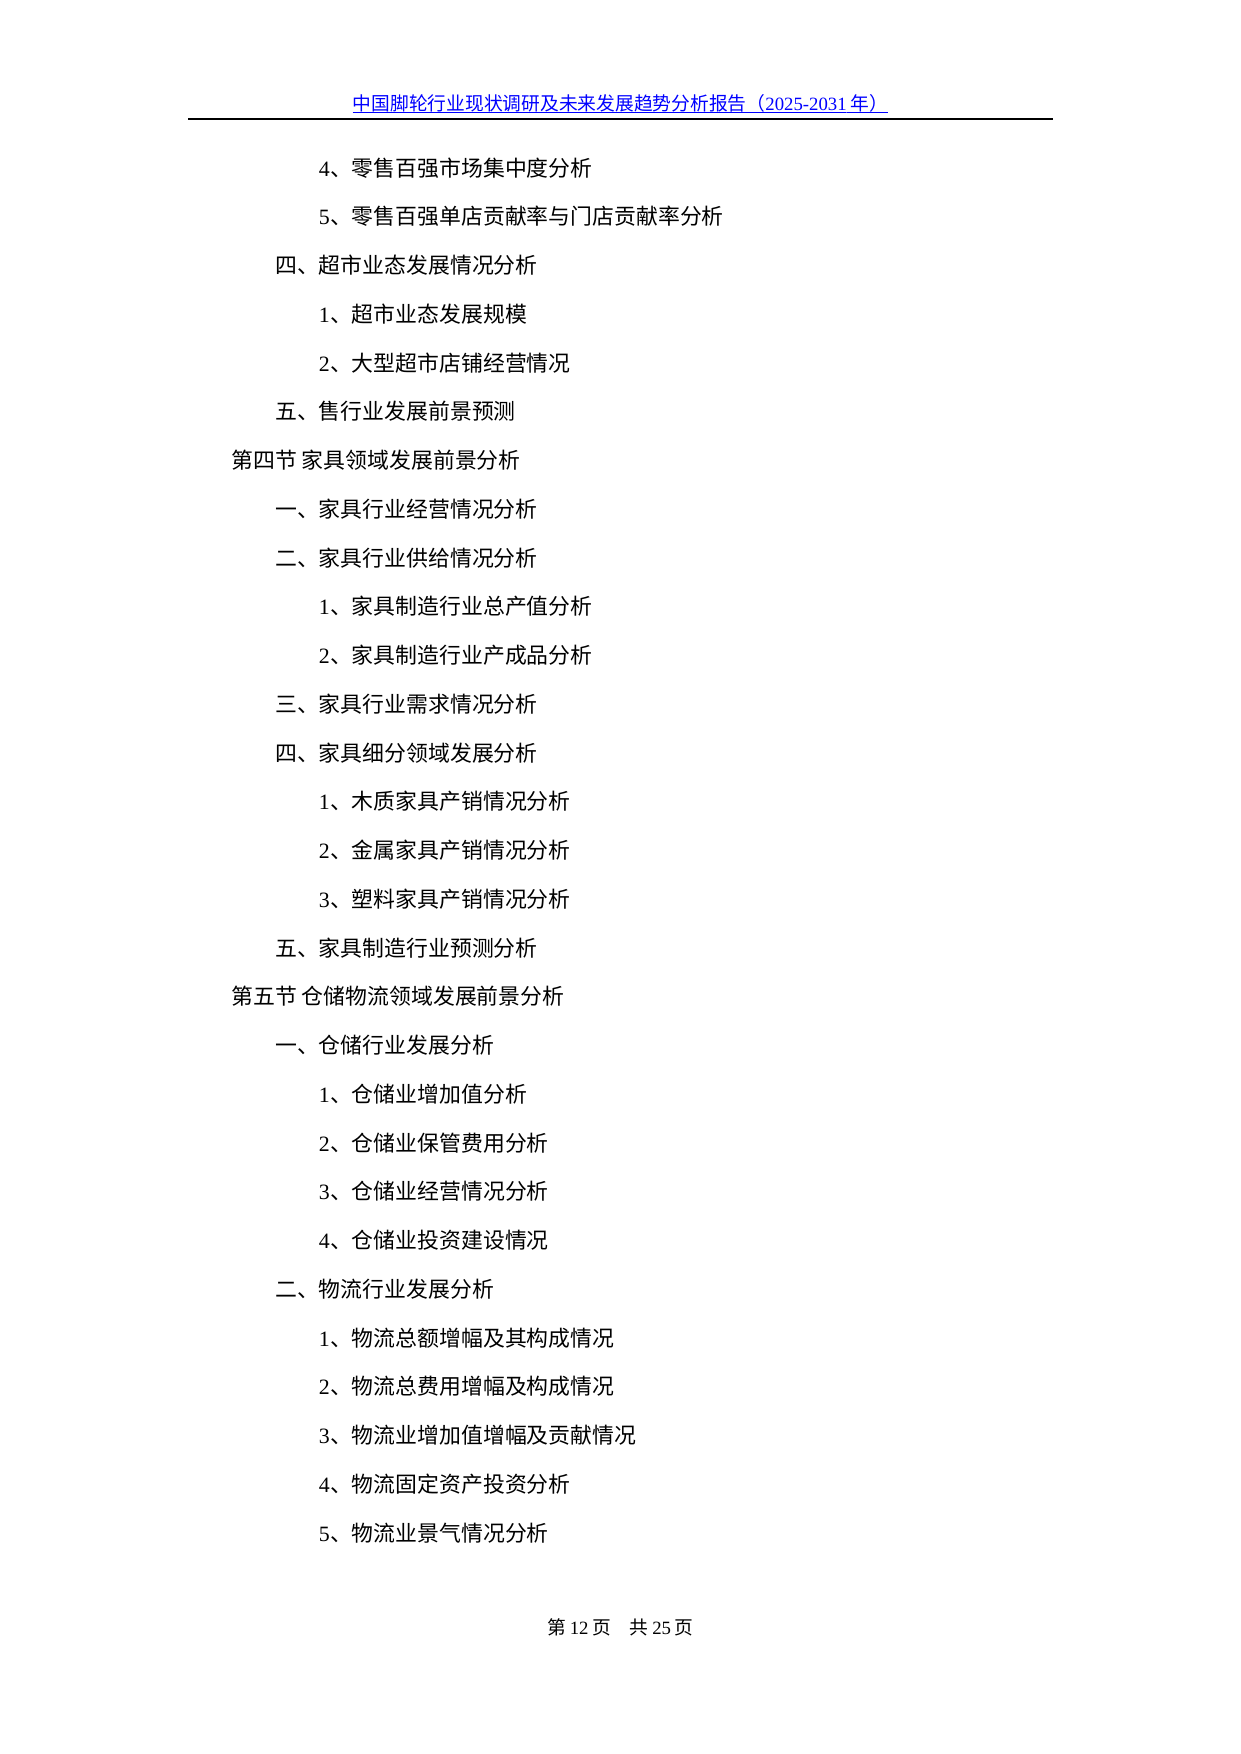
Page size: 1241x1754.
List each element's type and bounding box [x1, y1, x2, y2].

text [187, 150, 1053, 1548]
